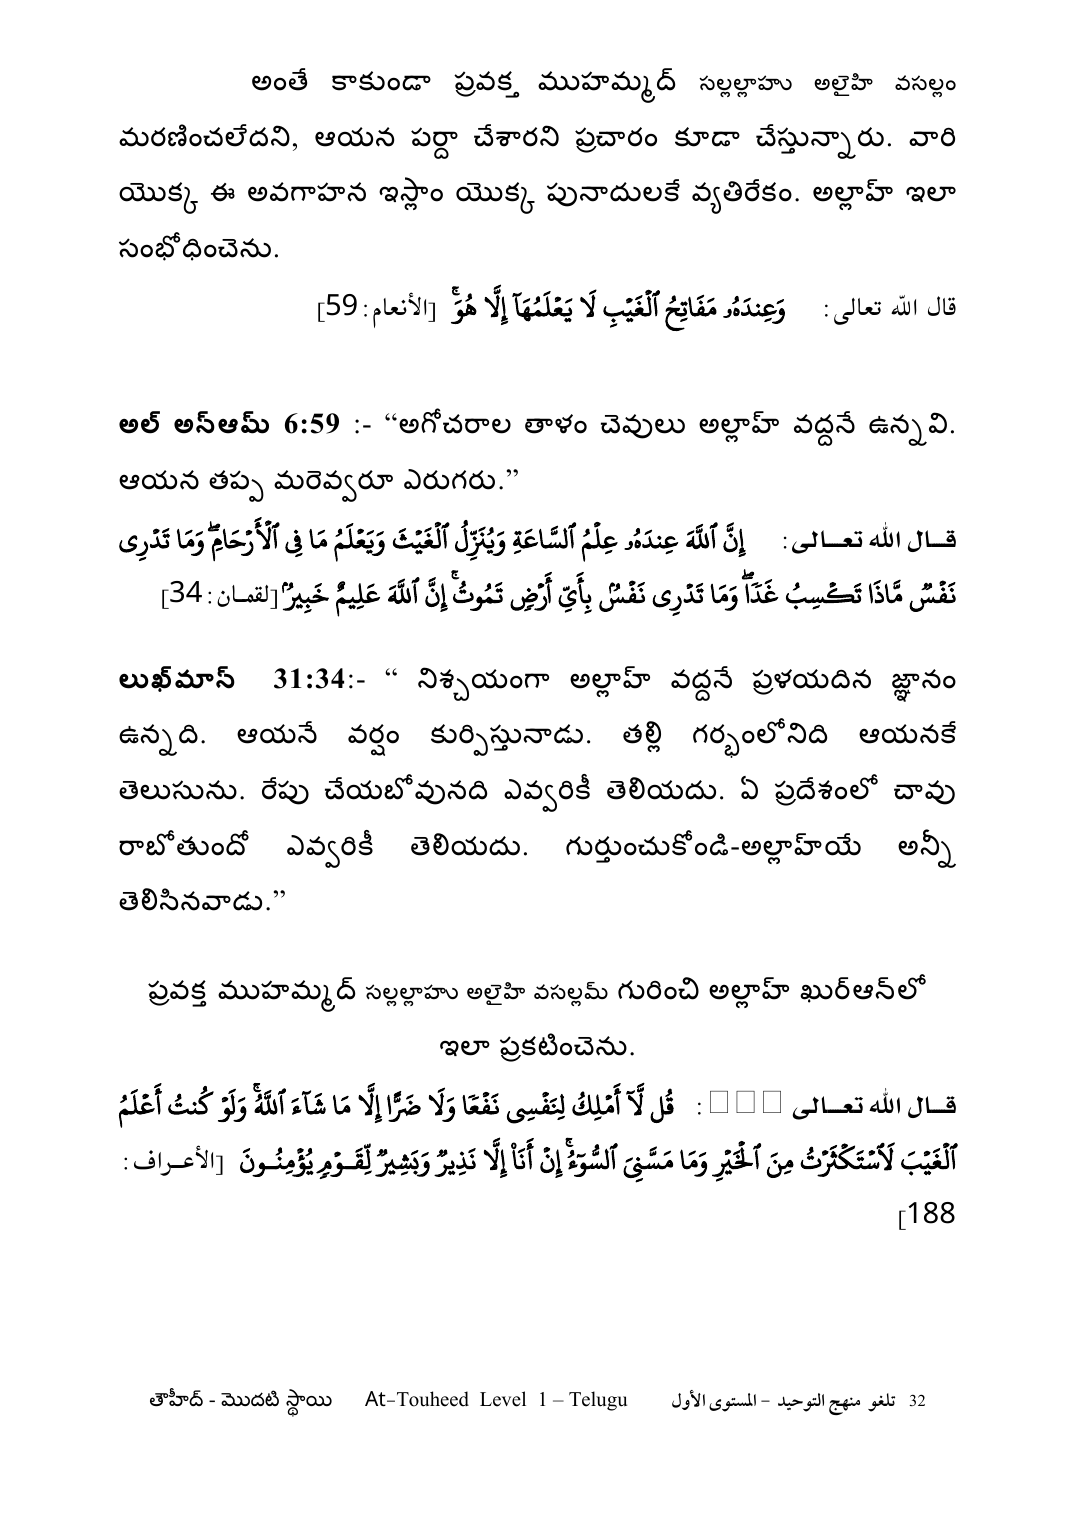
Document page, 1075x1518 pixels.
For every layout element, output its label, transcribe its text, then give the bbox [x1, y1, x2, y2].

text قال الله تعالى: وَعِندَهُۥ مَفَاتِحُ ٱلۡغَيۡبِ لَا يَعۡلَمُهَآ إِلَّا هُوَۚ [الأنعام:59] [118, 281, 956, 336]
text ప్రవక్త ముహమ్మద్ సల్లల్లాహు అలైహి వసల్లమ్ గురించి అల్లాహ్ ఖుర్‌ఆన్‌లో ఇలా ప్రకటించెను. [118, 968, 956, 1079]
text లుఖ్‌మాన్ 31:34:- “ నిశ్చయంగా అల్లాహ్ వద్దనే ప్రళయదిన జ్ఞానం ఉన్నది. ఆయనే వర్షం కుర్పిస్తునాడు. తల్లి గర్భంలోనిది ఆయనకే తెలుసును. రేపు చేయబోవునది ఎవ్వరికీ తెలియదు. ఏ ప్రదేశంలో చావు రాబోతుందో ఎవ్వరికీ తెలియదు. గుర్తుంచుకోండి-అల్లాహ్‌యే అన్నీ తెలిసినవాడు.” [118, 656, 956, 934]
text قال الله تعالى: إِنَّ ٱللَّهَ عِندَهُۥ عِلۡمُ ٱلسَّاعَةِ وَيُنَزِّلُ ٱلۡغَيۡثَ وَيَعۡلَمُ مَا فِي ٱلۡأَرۡحَامِۖ وَمَا تَدۡرِي نَفۡسٞ مَّاذَا تَكۡسِبُ غَدٗاۖ وَمَا تَدۡرِي نَفۡسُۢ بِأَيِّ أَرۡضٖ تَمُوتُۚ إِنَّ ٱللَّهَ عَلِيمٌ خَبِيرُۢ [لقمـان:34] [118, 513, 956, 623]
text قال الله تعالى : قُل لَّآ أَمۡلِكُ لِنَفۡسِي نَفۡعٗا وَلَا ضَرًّا إِلَّا مَا شَآءَ ٱللَّهُۚ وَلَوۡ كُنتُ أَعۡلَمُ ٱلۡغَيۡبَ لَٱسۡتَكۡثَرۡتُ مِنَ ٱلۡخَيۡرِ وَمَا مَسَّنِيَ ٱلسُّوٓءُۚ إِنۡ أَنَا۠ إِلَّا نَذِيرٞ وَبَشِيرٞ لِّقَوۡمٖ يُؤۡمِنُونَ [الأعراف:188] [118, 1079, 956, 1243]
text అల్ అన్‌ఆమ్ 6:59 :- “అగోచరాల తాళం చెవులు అల్లాహ్ వద్దనే ఉన్నవి. ఆయన తప్ప మరెవ్వరూ ఎరుగరు.” [118, 402, 956, 513]
text అంతే కాకుండా ప్రవక్త ముహమ్మద్ సల్లల్లాహు అలైహి వసల్లం మరణించలేదని, ఆయన పర్దా చేశారని ప్రచారం కూడా చేస్తున్నారు. వారి యొక్క ఈ అవగాహన ఇస్లాం యొక్క పునాదులకే వ్యతిరేకం. అల్లాహ్ ఇలా సంభోధించెను. [118, 58, 956, 281]
